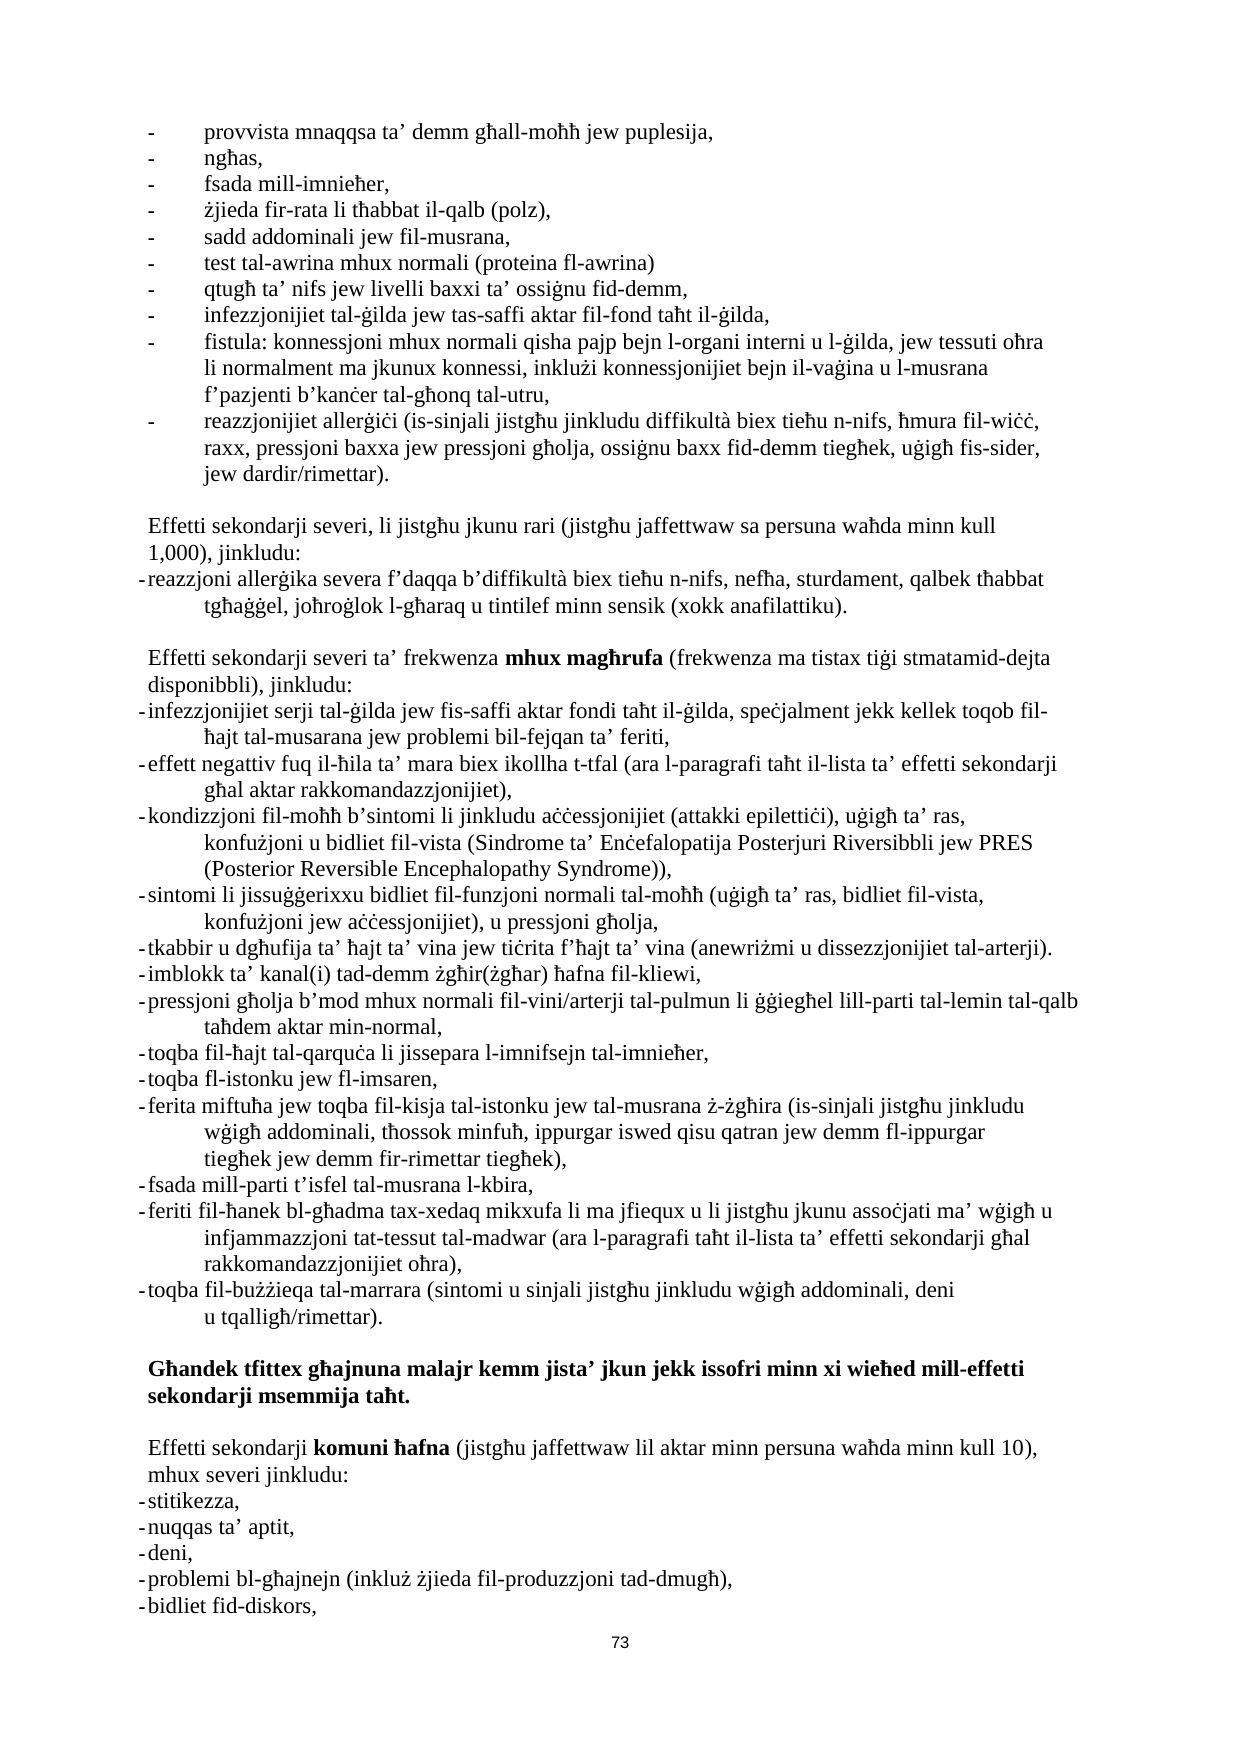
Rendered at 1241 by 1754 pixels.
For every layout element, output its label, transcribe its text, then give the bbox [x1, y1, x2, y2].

text Effetti sekondarji severi, li jistgħu jkunu rari (jistgħu jaffettwaw sa persuna waħda minn kull 1,000), jinkludu: [148, 513, 1050, 565]
list feriti fil-ħanek bl-għadma tax-xedaq mikxufa li ma jfiequx u li jistgħu jkunu assoċjati ma’ wġigħ u infjammazzjoni tat-tessut tal-madwar (ara l-paragrafi taħt il-lista ta’ effetti sekondarji għal rakkomandazzjonijiet oħra), [138, 1197, 1070, 1276]
list stitikezza, [138, 1487, 1093, 1513]
list problemi bl-għajnejn (inkluż żjieda fil-produzzjoni tad-dmugħ), [138, 1566, 1093, 1592]
list pressjoni għolja b’mod mhux normali fil-vini/arterji tal-pulmun li ġġiegħel lill-parti tal-lemin tal-qalb taħdem aktar min-normal, [138, 987, 1079, 1039]
text Għandek tfittex għajnuna malajr kemm jista’ jkun jekk issofri minn xi wieħed mill-effetti sekondarji msemmija taħt. [148, 1355, 1093, 1408]
list fsada mill-imnieħer, [148, 171, 1093, 197]
list infezzjonijiet serji tal-ġilda jew fis-saffi aktar fondi taħt il-ġilda, speċjalment jekk kellek toqob fil-ħajt tal-musarana jew problemi bil-fejqan ta’ feriti, [138, 697, 1079, 750]
list infezzjonijiet tal-ġilda jew tas-saffi aktar fil-fond taħt il-ġilda, [148, 302, 1093, 328]
list toqba fil-bużżieqa tal-marrara (sintomi u sinjali jistgħu jinkludu wġigħ addominali, deni u tqalligħ/rimettar). [138, 1276, 966, 1329]
list provvista mnaqqsa ta’ demm għall-moħħ jew puplesija, [148, 118, 1093, 144]
list sadd addominali jew fil-musrana, [148, 223, 1093, 249]
list sintomi li jissuġġerixxu bidliet fil-funzjoni normali tal-moħħ (uġigħ ta’ ras, bidliet fil-vista, konfużjoni jew aċċessjonijiet), u pressjoni għolja, [138, 882, 1060, 934]
list reazzjonijiet allerġiċi (is-sinjali jistgħu jinkludu diffikultà biex tieħu n-nifs, ħmura fil-wiċċ, raxx, pressjoni baxxa jew pressjoni għolja, ossiġnu baxx fid-demm tiegħek, uġigħ fis-sider, jew dardir/rimettar). [148, 407, 1050, 486]
list reazzjoni allerġika severa f’daqqa b’diffikultà biex tieħu n-nifs, nefħa, sturdament, qalbek tħabbat tgħaġġel, joħroġlok l-għaraq u tintilef minn sensik (xokk anafilattiku). [138, 565, 1050, 618]
list qtugħ ta’ nifs jew livelli baxxi ta’ ossiġnu fid-demm, [148, 276, 1093, 302]
text Effetti sekondarji severi ta’ frekwenza mhux magħrufa (frekwenza ma tistax tiġi stmatamid-dejta disponibbli), jinkludu: [148, 644, 1063, 697]
text Effetti sekondarji komuni ħafna (jistgħu jaffettwaw lil aktar minn persuna waħda minn kull 10), mhux severi jinkludu: [148, 1434, 1093, 1487]
list ferita miftuħa jew toqba fil-kisja tal-istonku jew tal-musrana ż-żgħira (is-sinjali jistgħu jinkludu wġigħ addominali, tħossok minfuħ, ippurgar iswed qisu qatran jew demm fl-ippurgar tiegħek jew demm fir-rimettar tiegħek), [138, 1092, 1037, 1171]
list effett negattiv fuq il-ħila ta’ mara biex ikollha t-tfal (ara l-paragrafi taħt il-lista ta’ effetti sekondarji għal aktar rakkomandazzjonijiet), [138, 750, 1063, 802]
list test tal-awrina mhux normali (proteina fl-awrina) [148, 249, 1093, 276]
list toqba fil-ħajt tal-qarquċa li jissepara l-imnifsejn tal-imnieħer, [138, 1039, 1093, 1066]
list kondizzjoni fil-moħħ b’sintomi li jinkludu aċċessjonijiet (attakki epilettiċi), uġigħ ta’ ras, konfużjoni u bidliet fil-vista (Sindrome ta’ Enċefalopatija Posterjuri Riversibbli jew PRES (Posterior Reversible Encephalopathy Syndrome)), [138, 802, 1045, 882]
list fsada mill-parti t’isfel tal-musrana l-kbira, [138, 1171, 1093, 1197]
list bidliet fid-diskors, [138, 1592, 1093, 1618]
list ngħas, [148, 144, 1093, 171]
list imblokk ta’ kanal(i) tad-demm żgħir(żgħar) ħafna fil-kliewi, [138, 961, 1093, 987]
list toqba fl-istonku jew fl-imsaren, [138, 1066, 1093, 1092]
list żjieda fir-rata li tħabbat il-qalb (polz), [148, 197, 1093, 223]
list tkabbir u dgħufija ta’ ħajt ta’ vina jew tiċrita f’ħajt ta’ vina (anewriżmi u dissezzjonijiet tal-arterji). [138, 934, 1060, 961]
list fistula: konnessjoni mhux normali qisha pajp bejn l-organi interni u l-ġilda, jew tessuti oħra li normalment ma jkunux konnessi, inklużi konnessjonijiet bejn il-vaġina u l-musrana f’pazjenti b’kanċer tal-għonq tal-utru, [148, 328, 1050, 407]
list deni, [138, 1540, 1093, 1566]
list nuqqas ta’ aptit, [138, 1513, 1093, 1540]
